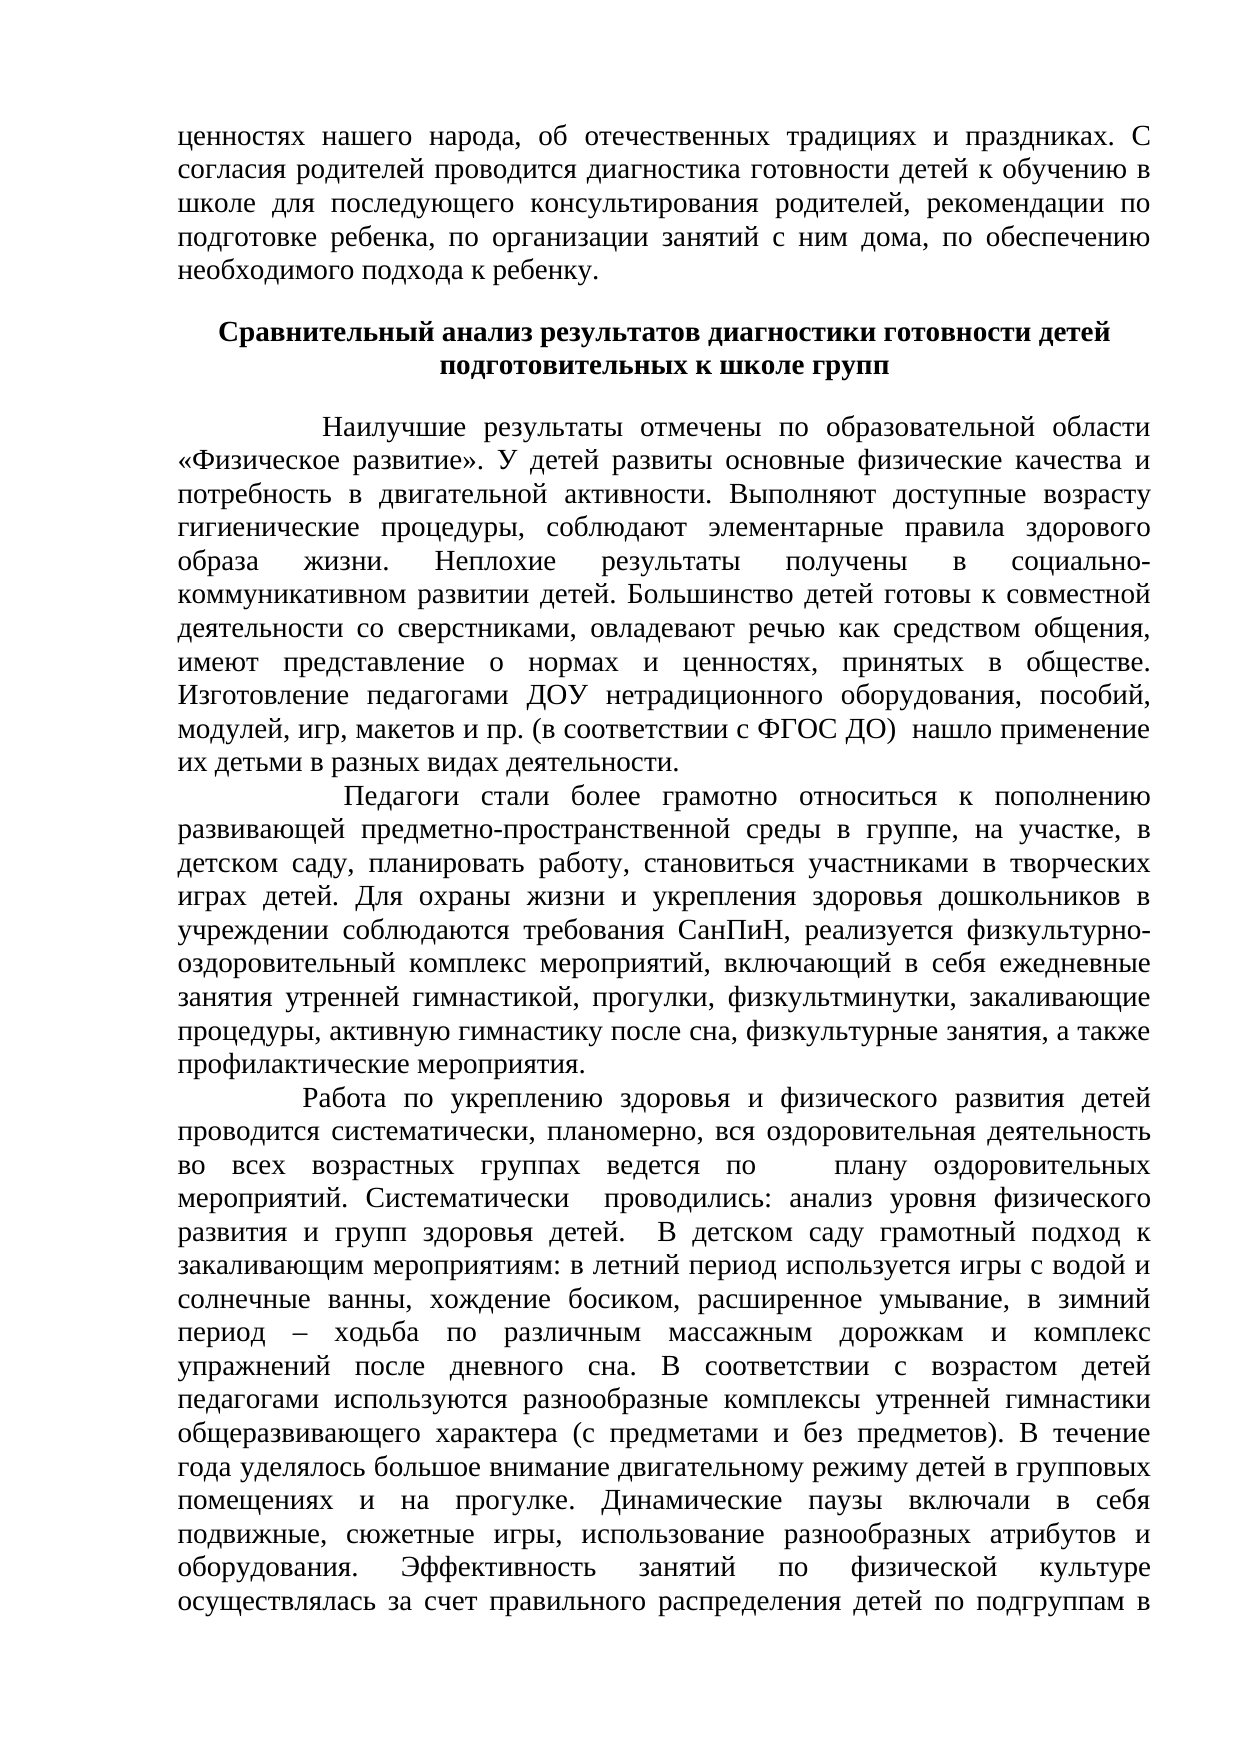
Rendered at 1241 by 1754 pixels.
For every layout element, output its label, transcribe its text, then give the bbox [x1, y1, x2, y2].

text Наилучшие результаты отмечены по образовательной области «Физическое развитие». У детей развиты основные физические качества и потребность в двигательной активности. Выполняют доступные возрасту гигиенические процедуры, соблюдают элементарные правила здорового образа жизни. Неплохие результаты получены в социально-коммуникативном развитии детей. Большинство детей готовы к совместной деятельности со сверстниками, овладевают речью как средством общения, имеют представление о нормах и ценностях, принятых в обществе. Изготовление педагогами ДОУ нетрадиционного оборудования, пособий, модулей, игр, макетов и пр. (в соответствии с ФГОС ДО) нашло применение их детьми в разных видах деятельности. [177, 409, 1152, 778]
text Сравнительный анализ результатов диагностики готовности детей подготовительных к школе групп [177, 314, 1152, 381]
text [177, 118, 1152, 286]
text Педагоги стали более грамотно относиться к пополнению развивающей предметно-пространственной среды в группе, на участке, в детском саду, планировать работу, становиться участниками в творческих играх детей. Для охраны жизни и укрепления здоровья дошкольников в учреждении соблюдаются требования СанПиН, реализуется физкультурно-оздоровительный комплекс мероприятий, включающий в себя ежедневные занятия утренней гимнастикой, прогулки, физкультминутки, закаливающие процедуры, активную гимнастику после сна, физкультурные занятия, а также профилактические мероприятия. [177, 778, 1152, 1080]
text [177, 1080, 1152, 1616]
